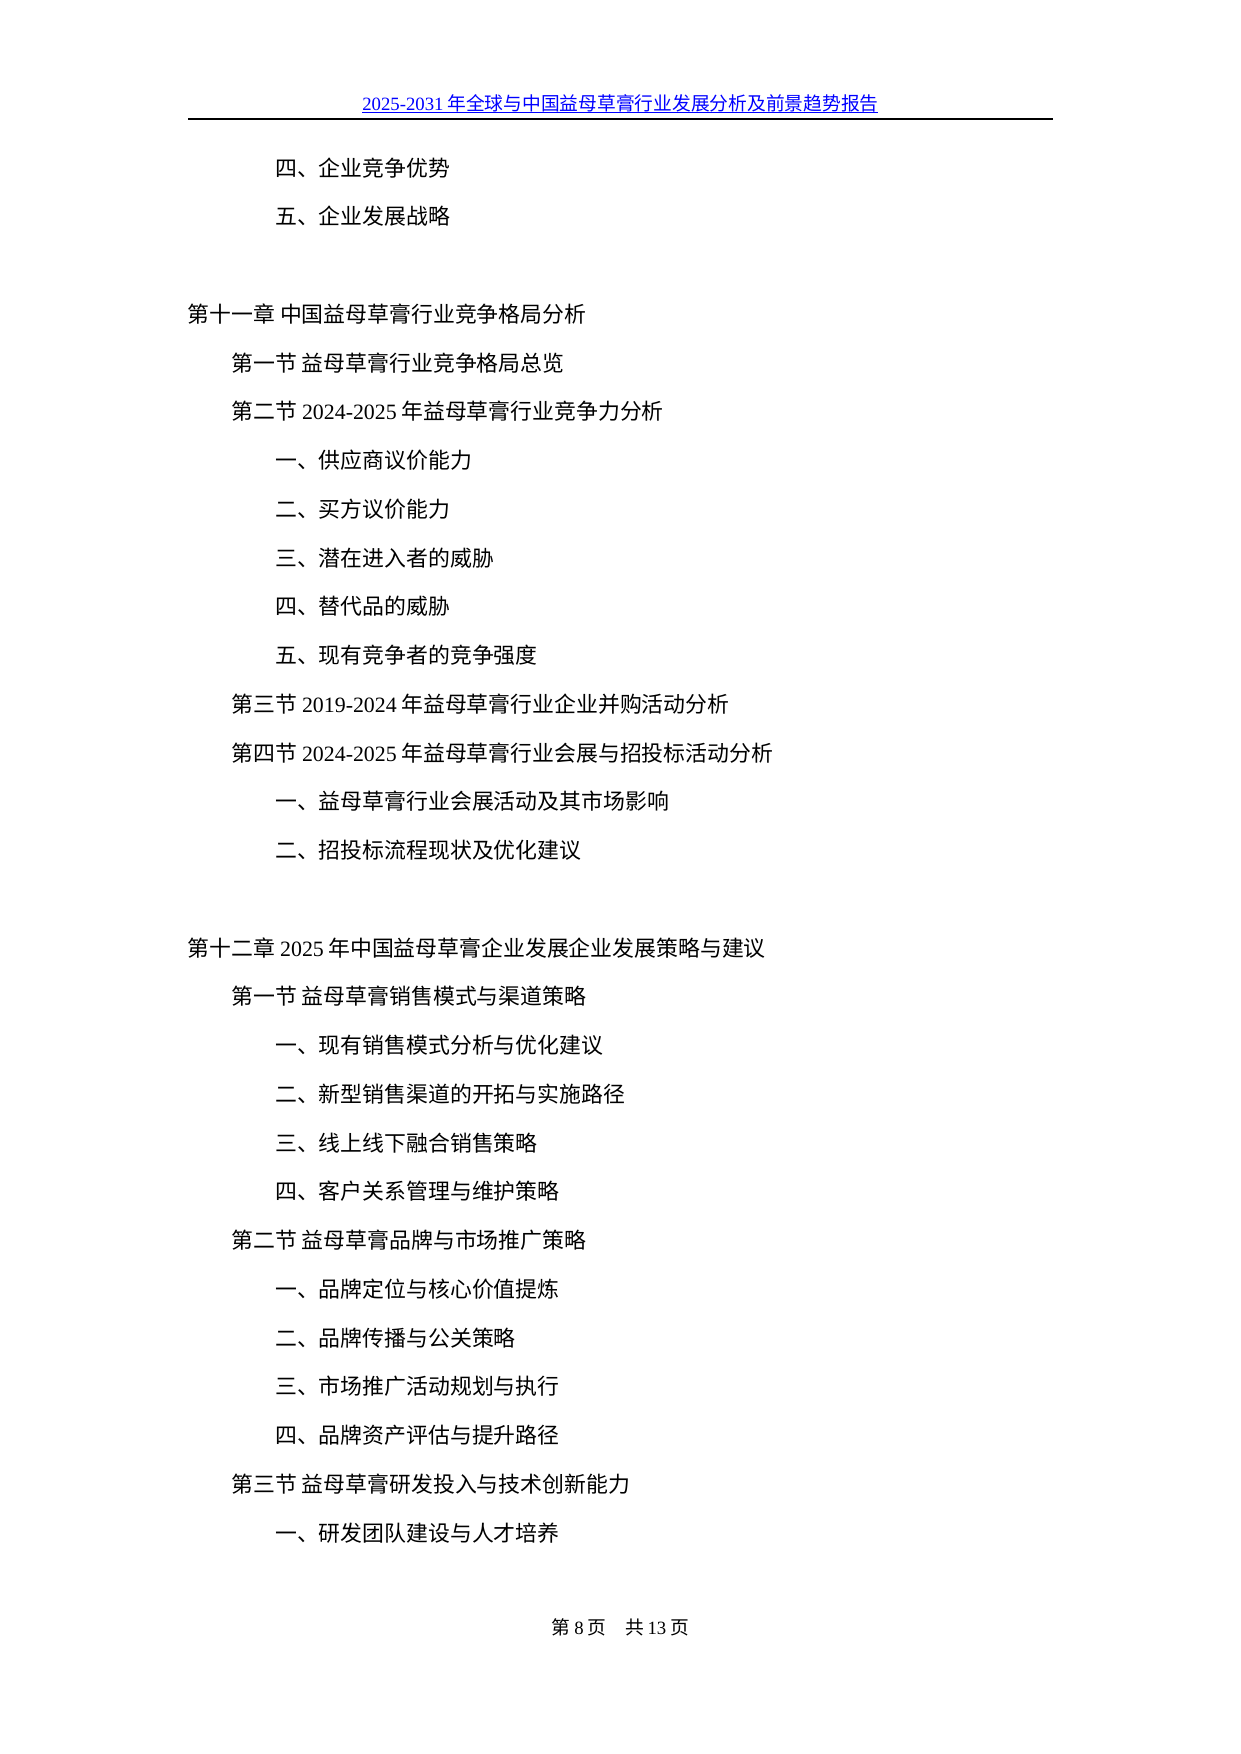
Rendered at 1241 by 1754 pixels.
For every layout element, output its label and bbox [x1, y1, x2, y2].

text [187, 150, 1053, 1548]
